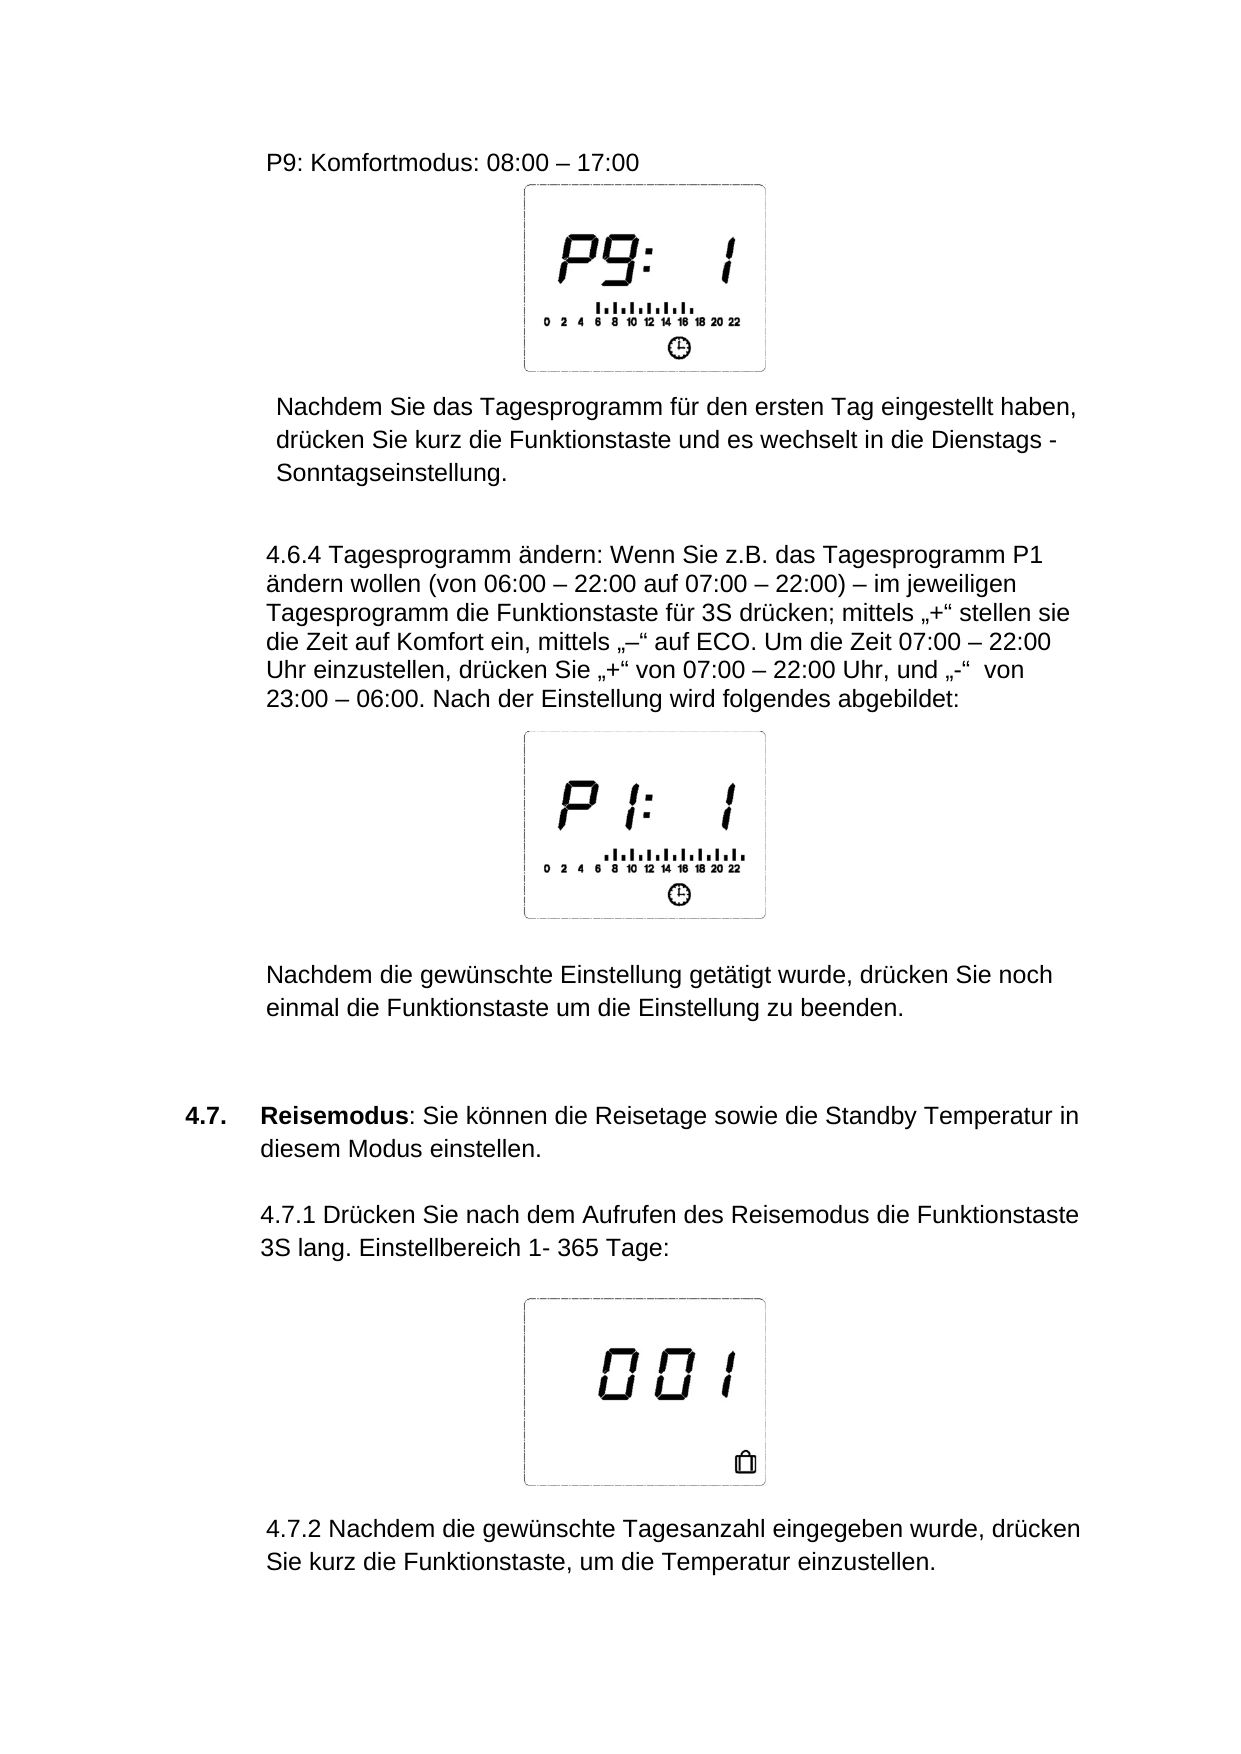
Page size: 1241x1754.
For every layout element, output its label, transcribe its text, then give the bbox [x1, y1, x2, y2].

picture [523, 1298, 766, 1486]
text 4.6.4 Tagesprogramm ändern: Wenn Sie z.B. das Tagesprogramm P1 ändern wollen (von 06:00 – 22:00 auf 07:00 – 22:00) – im jeweiligen Tagesprogramm die Funktionstaste für 3S drücken; mittels „+“ stellen sie die Zeit auf Komfort ein, mittels „–“ auf ECO. Um die Zeit 07:00 – 22:00 Uhr einzustellen, drücken Sie „+“ von 07:00 – 22:00 Uhr, und „-“ von 23:00 – 06:00. Nach der Einstellung wird folgendes abgebildet: [266, 540, 1093, 713]
list 4.7.1 Drücken Sie nach dem Aufrufen des Reisemodus die Funktionstaste 3S lang. Einstellbereich 1- 365 Tage: [260, 1200, 1093, 1262]
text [266, 1514, 1093, 1576]
picture [523, 731, 766, 919]
text Nachdem Sie das Tagesprogramm für den ersten Tag eingestellt haben, drücken Sie kurz die Funktionstaste und es wechselt in die Dienstags - Sonntagseinstellung. [148, 392, 1093, 487]
picture [523, 184, 766, 372]
text P9: Komfortmodus: 08:00 – 17:00 [266, 148, 1093, 176]
text Nachdem die gewünschte Einstellung getätigt wurde, drücken Sie noch einmal die Funktionstaste um die Einstellung zu beenden. [266, 960, 1093, 1022]
list Reisemodus: Sie können die Reisetage sowie die Standby Temperatur in diesem Modus einstellen. [185, 1101, 1093, 1162]
